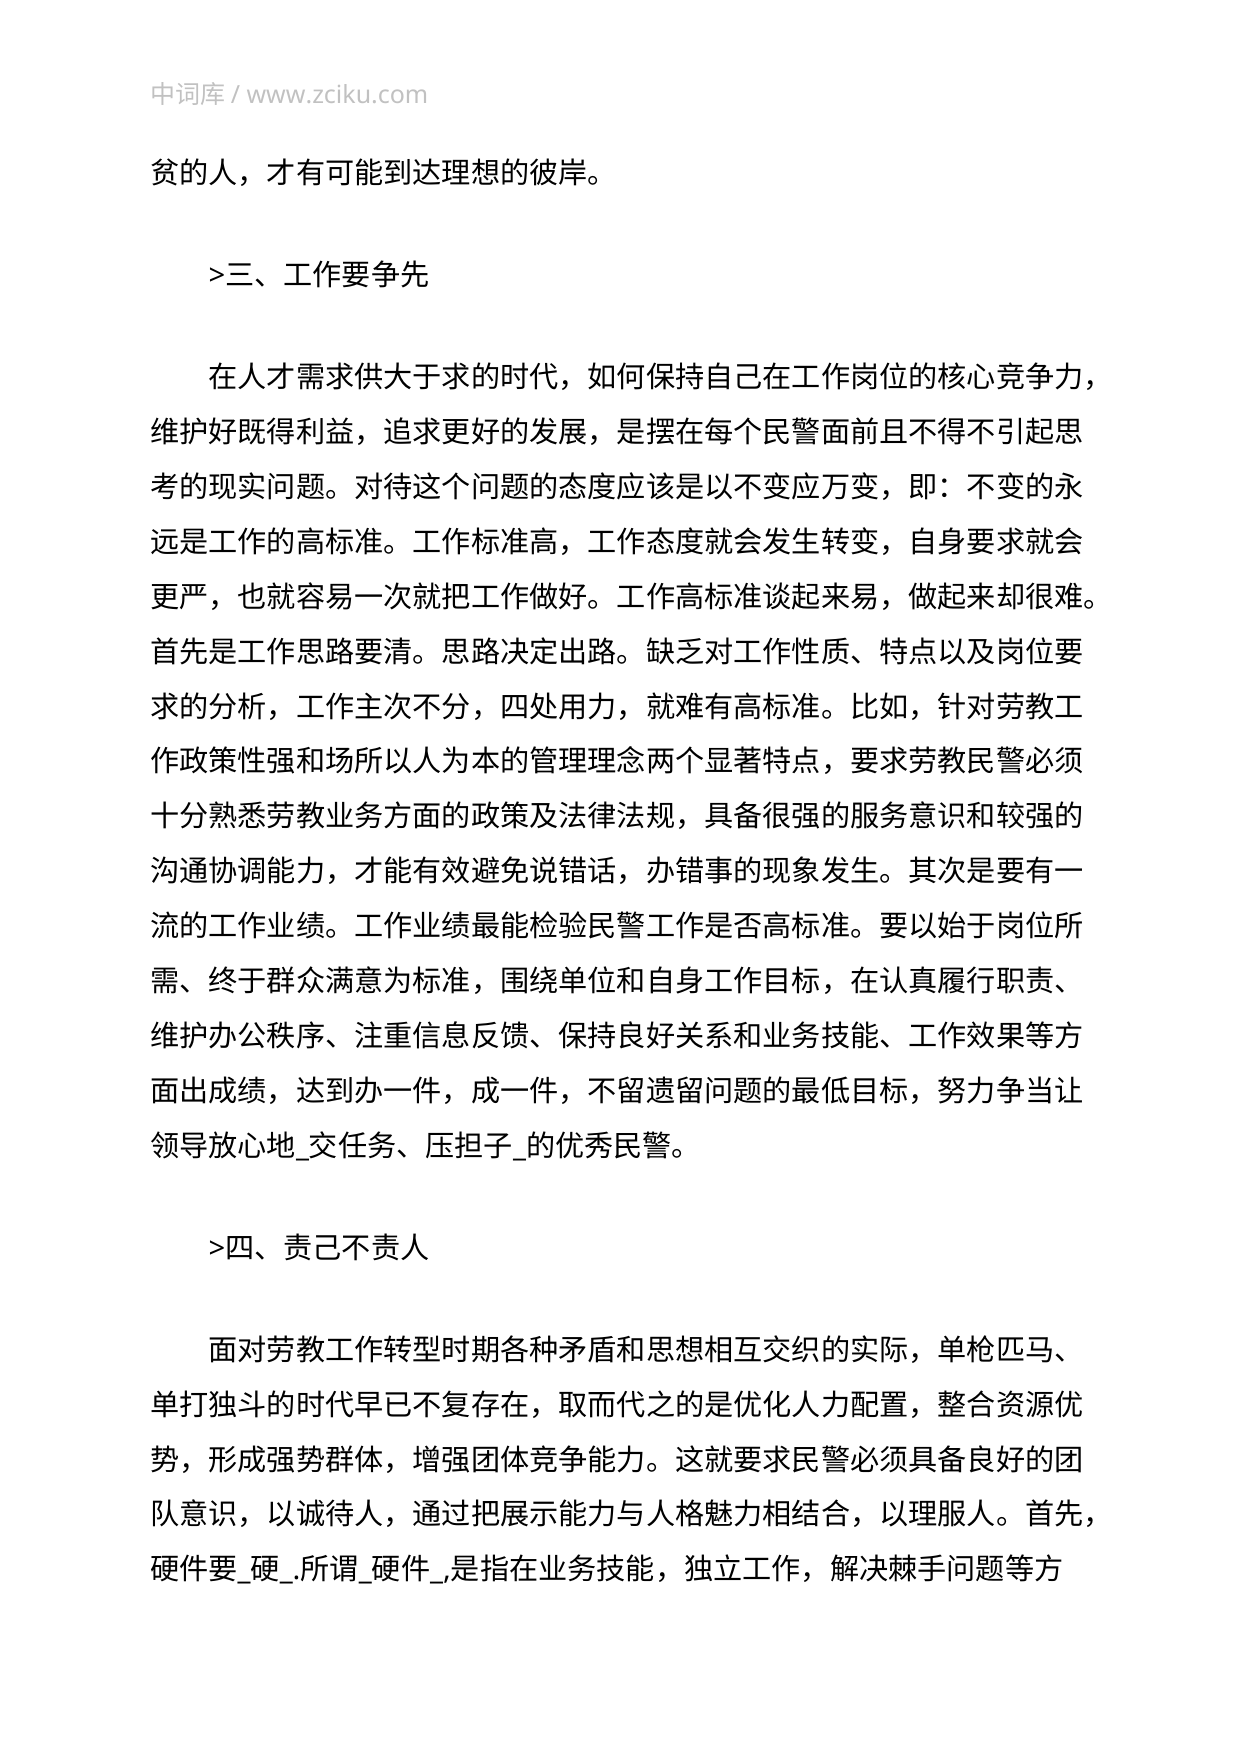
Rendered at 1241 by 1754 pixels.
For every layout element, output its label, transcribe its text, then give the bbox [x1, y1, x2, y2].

text >三、工作要争先 [150, 252, 1090, 294]
text 在人才需求供大于求的时代，如何保持自己在工作岗位的核心竞争力，维护好既得利益，追求更好的发展，是摆在每个民警面前且不得不引起思考的现实问题。对待这个问题的态度应该是以不变应万变，即：不变的永远是工作的高标准。工作标准高，工作态度就会发生转变，自身要求就会更严，也就容易一次就把工作做好。工作高标准谈起来易，做起来却很难。首先是工作思路要清。思路决定出路。缺乏对工作性质、特点以及岗位要求的分析，工作主次不分，四处用力，就难有高标准。比如，针对劳教工作政策性强和场所以人为本的管理理念两个显著特点，要求劳教民警必须十分熟悉劳教业务方面的政策及法律法规，具备很强的服务意识和较强的沟通协调能力，才能有效避免说错话，办错事的现象发生。其次是要有一流的工作业绩。工作业绩最能检验民警工作是否高标准。要以始于岗位所需、终于群众满意为标准，围绕单位和自身工作目标，在认真履行职责、维护办公秩序、注重信息反馈、保持良好关系和业务技能、工作效果等方面出成绩，达到办一件，成一件，不留遗留问题的最低目标，努力争当让领导放心地_交任务、压担子_的优秀民警。 [150, 354, 1090, 1165]
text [150, 1326, 1090, 1588]
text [150, 150, 1090, 192]
text >四、责己不责人 [150, 1224, 1090, 1267]
